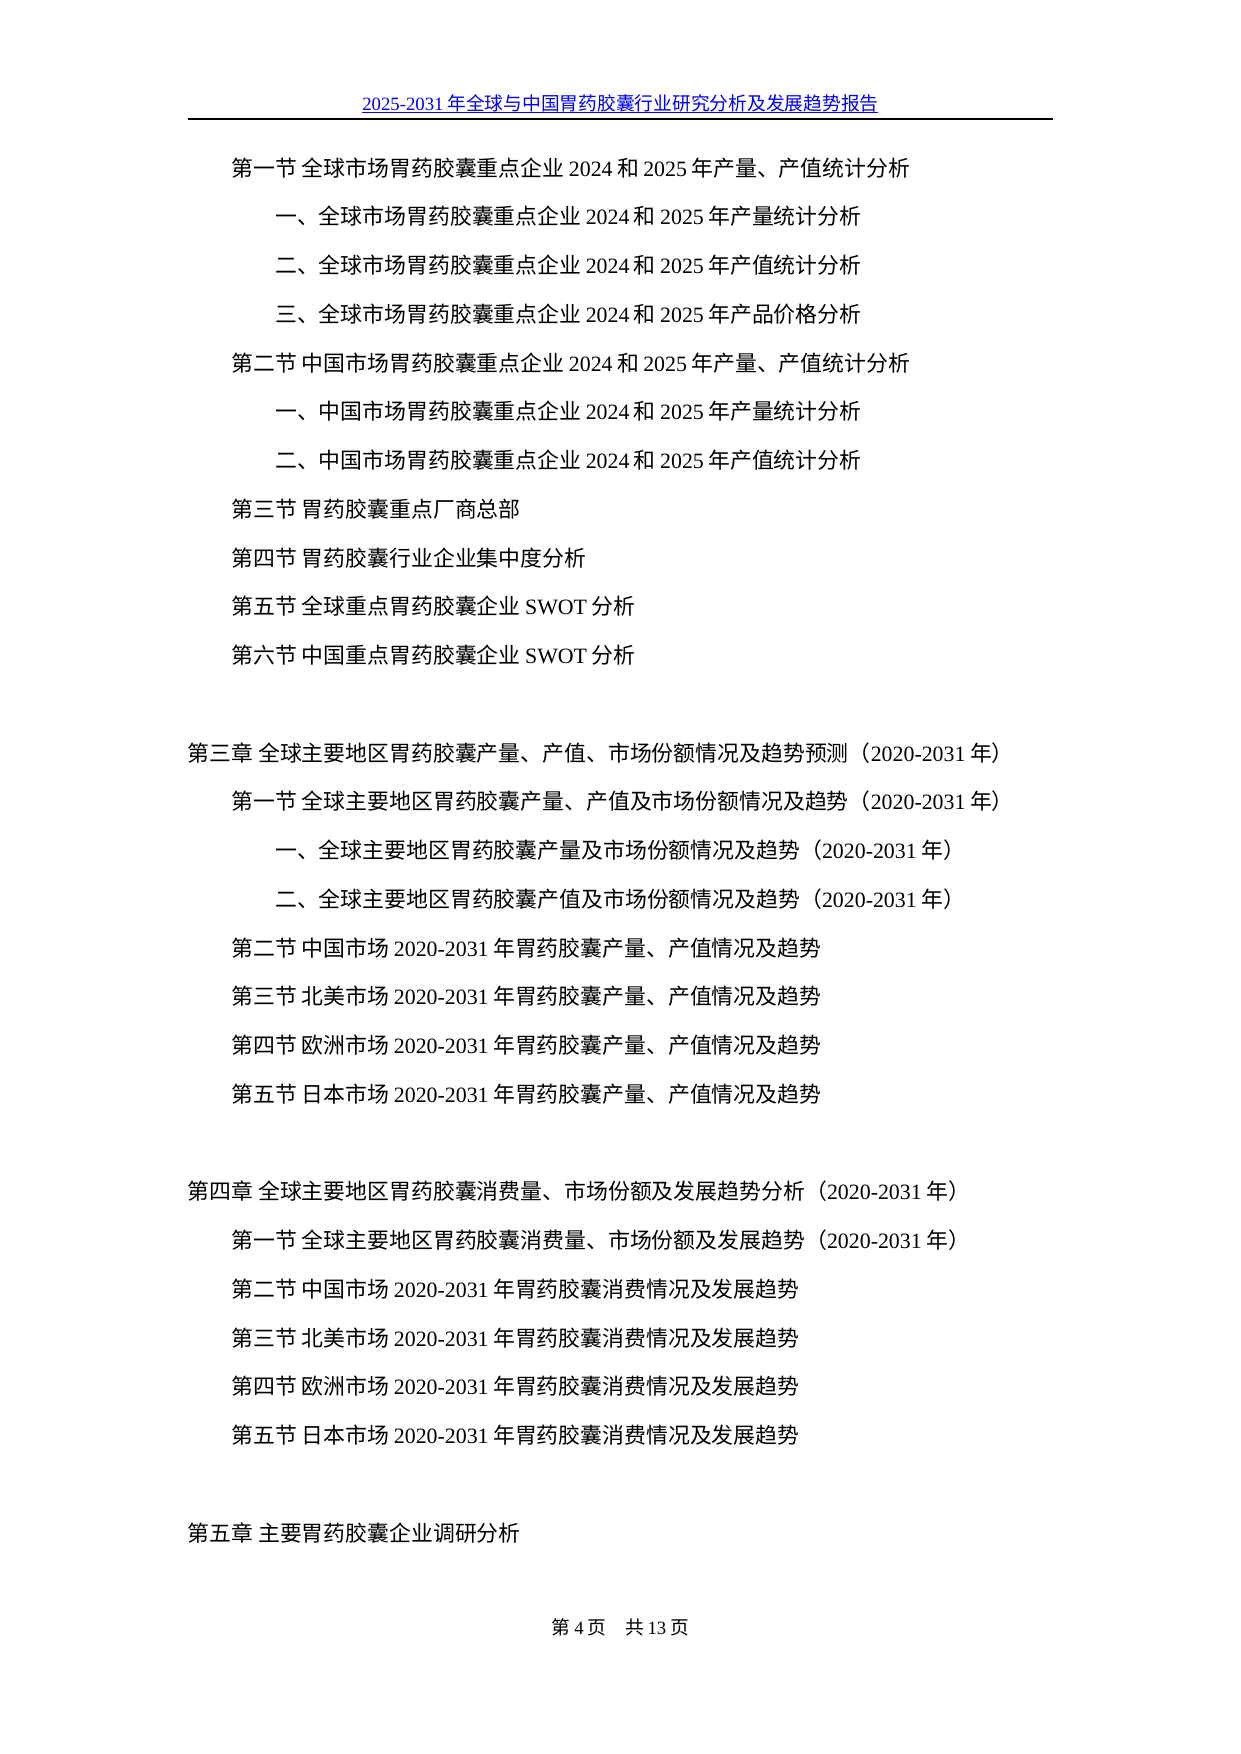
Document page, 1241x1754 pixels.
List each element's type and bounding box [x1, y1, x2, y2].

text [187, 150, 1053, 1548]
